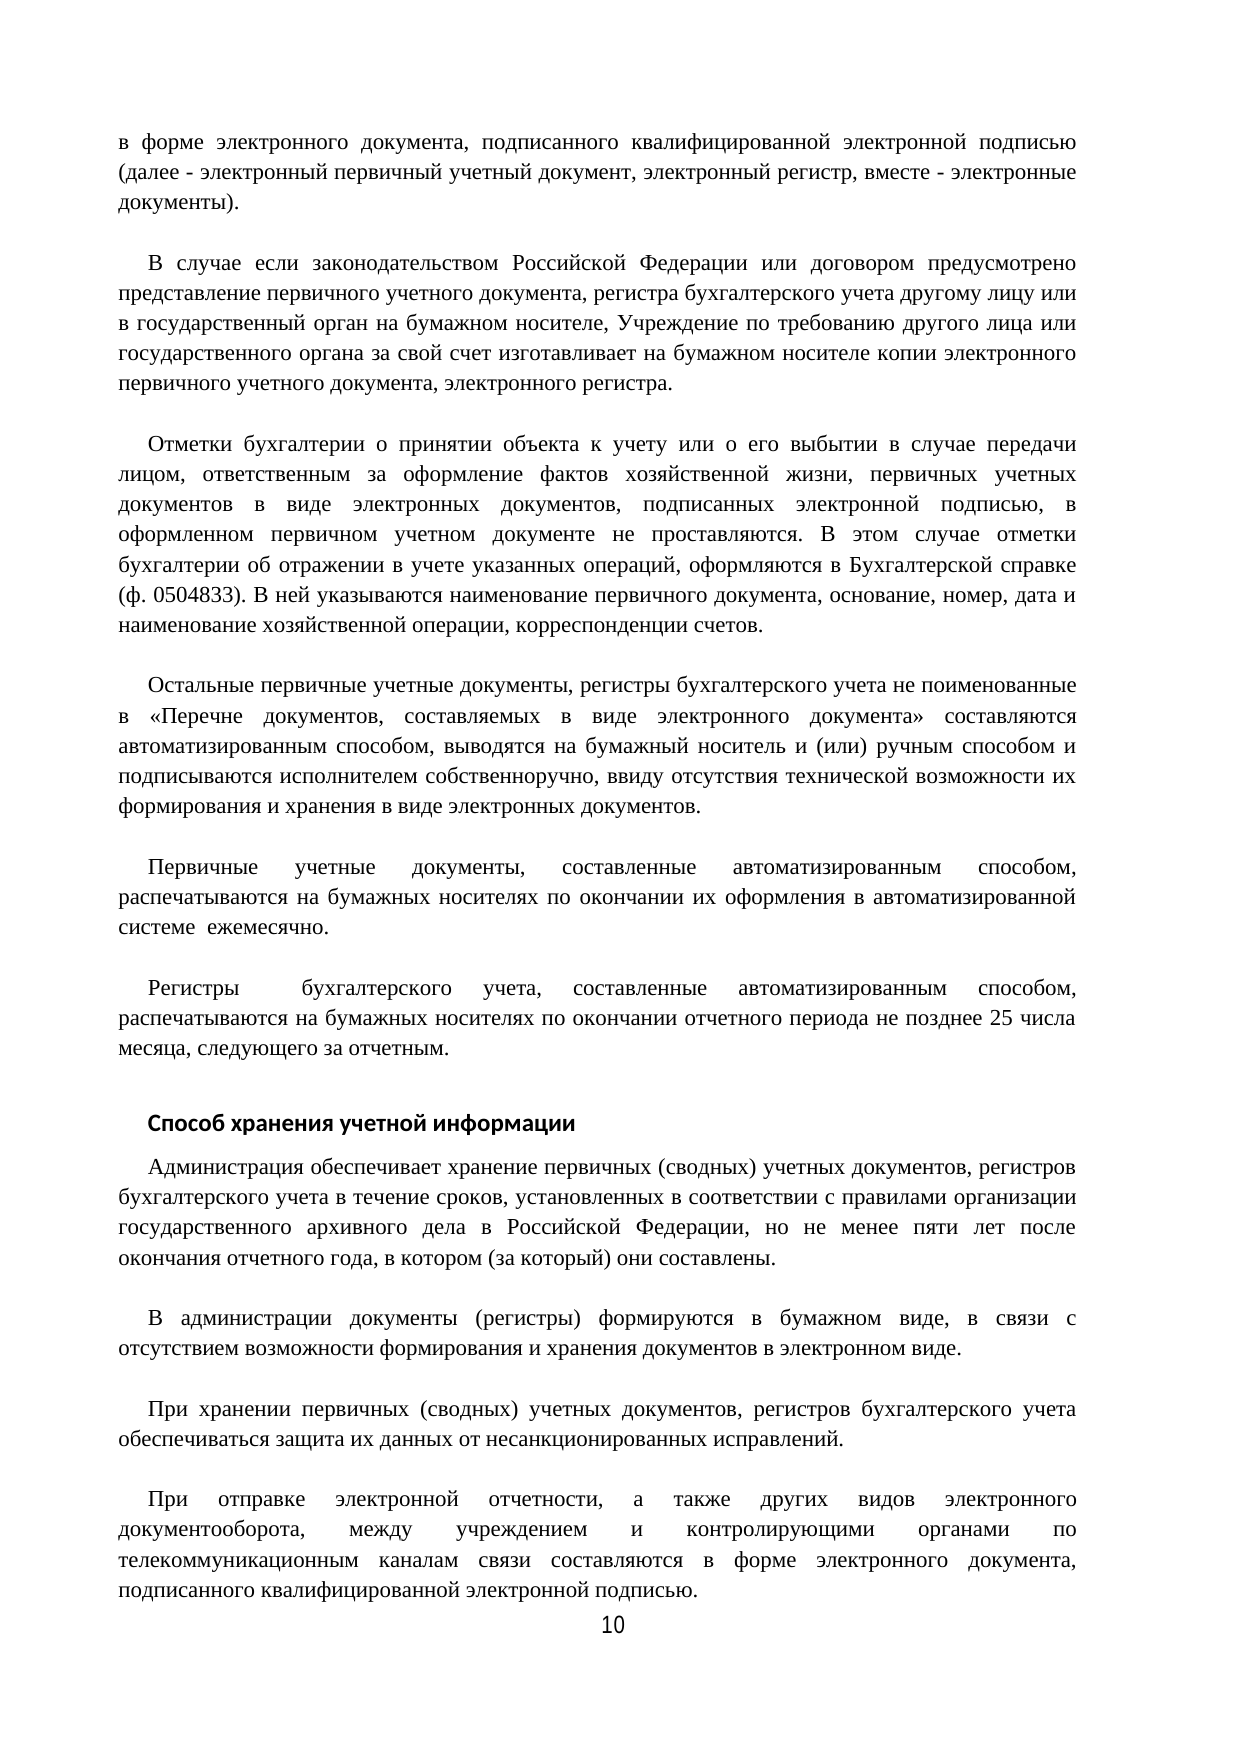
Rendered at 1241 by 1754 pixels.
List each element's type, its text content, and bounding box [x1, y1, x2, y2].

text Способ хранения учетной информации [118, 1107, 1078, 1138]
text Регистры бухгалтерского учета, составленные автоматизированным способом, распечатываются на бумажных носителях по окончании отчетного периода не позднее 25 числа месяца, следующего за отчетным. [118, 973, 1078, 1060]
text В администрации документы (регистры) формируются в бумажном виде, в связи с отсутствием возможности формирования и хранения документов в электронном виде. [118, 1304, 1078, 1361]
text Отметки бухгалтерии о принятии объекта к учету или о его выбытии в случае передачи лицом, ответственным за оформление фактов хозяйственной жизни, первичных учетных документов в виде электронных документов, подписанных электронной подписью, в оформленном первичном учетном документе не проставляются. В этом случае отметки бухгалтерии об отражении в учете указанных операций, оформляются в Бухгалтерской справке (ф. 0504833). В ней указываются наименование первичного документа, основание, номер, дата и наименование хозяйственной операции, корреспонденции счетов. [118, 430, 1078, 637]
text При хранении первичных (сводных) учетных документов, регистров бухгалтерского учета обеспечиваться защита их данных от несанкционированных исправлений. [118, 1395, 1078, 1451]
text Первичные учетные документы, составленные автоматизированным способом, распечатываются на бумажных носителях по окончании их оформления в автоматизированной системе ежемесячно. [118, 853, 1078, 939]
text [118, 128, 1078, 214]
text При отправке электронной отчетности, а также других видов электронного документооборота, между учреждением и контролирующими органами по телекоммуникационным каналам связи составляются в форме электронного документа, подписанного квалифицированной электронной подписью. [118, 1485, 1078, 1602]
text Администрация обеспечивает хранение первичных (сводных) учетных документов, регистров бухгалтерского учета в течение сроков, установленных в соответствии с правилами организации государственного архивного дела в Российской Федерации, но не менее пяти лет после окончания отчетного года, в котором (за который) они составлены. [118, 1153, 1078, 1270]
text В случае если законодательством Российской Федерации или договором предусмотрено представление первичного учетного документа, регистра бухгалтерского учета другому лицу или в государственный орган на бумажном носителе, Учреждение по требованию другого лица или государственного органа за свой счет изготавливает на бумажном носителе копии электронного первичного учетного документа, электронного регистра. [118, 248, 1078, 396]
text Остальные первичные учетные документы, регистры бухгалтерского учета не поименованные в «Перечне документов, составляемых в виде электронного документа» составляются автоматизированным способом, выводятся на бумажный носитель и (или) ручным способом и подписываются исполнителем собственноручно, ввиду отсутствия технической возможности их формирования и хранения в виде электронных документов. [118, 671, 1078, 819]
